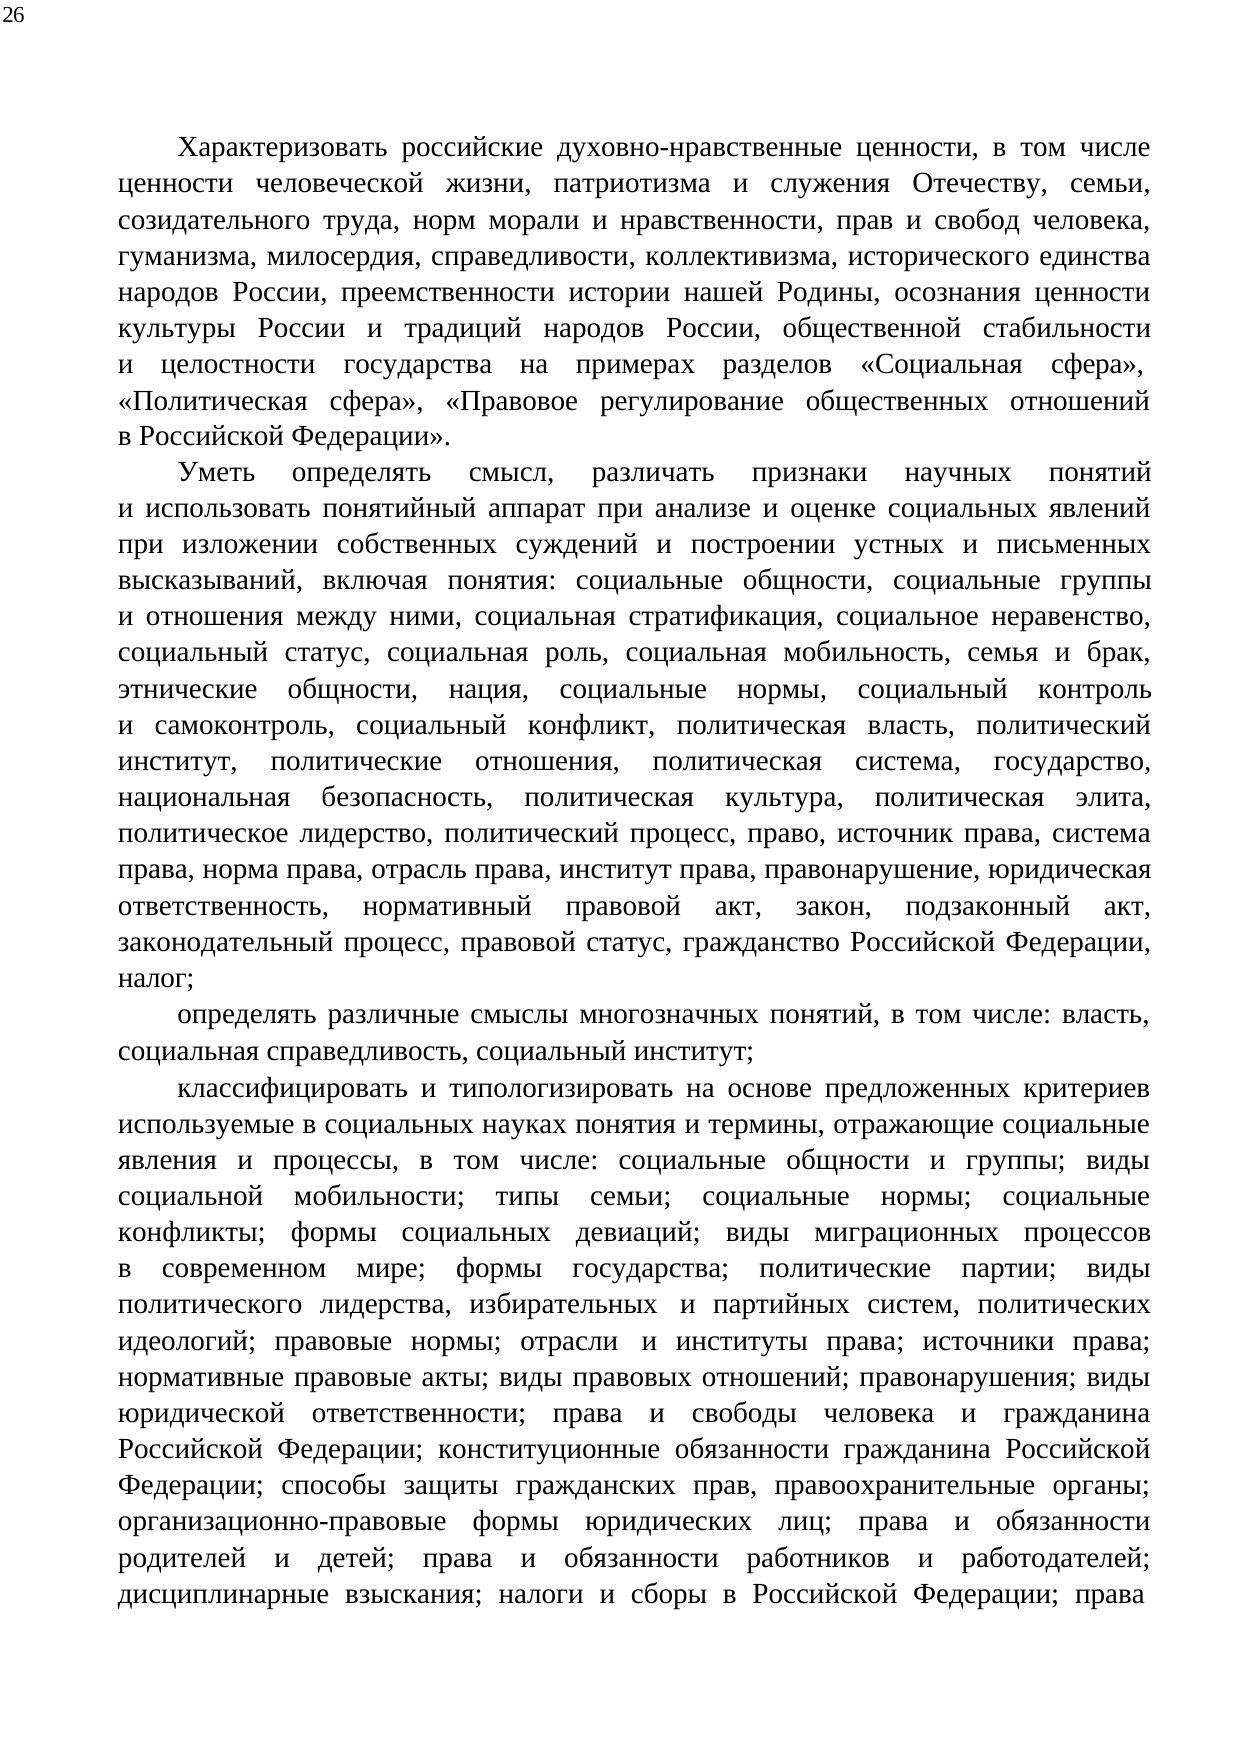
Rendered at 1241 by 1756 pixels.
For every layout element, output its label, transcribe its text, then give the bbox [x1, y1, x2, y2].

text Характеризовать российские духовно-нравственные ценности, в том числе ценности человеческой жизни, патриотизма и служения Отечеству, семьи, созидательного труда, норм морали и нравственности, прав и свобод человека, гуманизма, милосердия, справедливости, коллективизма, исторического единства народов России, преемственности истории нашей Родины, осознания ценности культуры России и традиций народов России, общественной стабильности и целостности государства на примерах разделов «Социальная сфера», [118, 129, 1151, 380]
text классифицировать и типологизировать на основе предложенных критериев используемые в социальных науках понятия и термины, отражающие социальные явления и процессы, в том числе: социальные общности и группы; виды социальной мобильности; типы семьи; социальные нормы; социальные конфликты; формы социальных девиаций; виды миграционных процессов в современном мире; формы государства; политические партии; виды политического лидерства, избирательных и партийных систем, политических идеологий; правовые нормы; отрасли и институты права; источники права; нормативные правовые акты; виды правовых отношений; правонарушения; виды юридической ответственности; права и свободы человека и гражданина Российской Федерации; конституционные обязанности гражданина Российской Федерации; способы защиты гражданских прав, правоохранительные органы; организационно-правовые формы юридических лиц; права и обязанности родителей и детей; права и обязанности работников и работодателей; дисциплинарные взыскания; налоги и сборы в Российской Федерации; права [118, 1070, 1151, 1609]
text Уметь определять смысл, различать признаки научных понятий и использовать понятийный аппарат при анализе и оценке социальных явлений при изложении собственных суждений и построении устных и письменных высказываний, включая понятия: социальные общности, социальные группы и отношения между ними, социальная стратификация, социальное неравенство, социальный статус, социальная роль, социальная мобильность, семья и брак, этнические общности, нация, социальные нормы, социальный контроль и самоконтроль, социальный конфликт, политическая власть, политический институт, политические отношения, политическая система, государство, национальная безопасность, политическая культура, политическая элита, политическое лидерство, политический процесс, право, источник права, система права, норма права, отрасль права, институт права, правонарушение, юридическая ответственность, нормативный правовой акт, закон, подзаконный акт, законодательный процесс, правовой статус, гражданство Российской Федерации, налог; [118, 454, 1152, 993]
text «Политическая сфера», «Правовое регулирование общественных отношений в Российской Федерации». [118, 383, 1150, 452]
text определять различные смыслы многозначных понятий, в том числе: власть, социальная справедливость, социальный институт; [118, 996, 1151, 1066]
